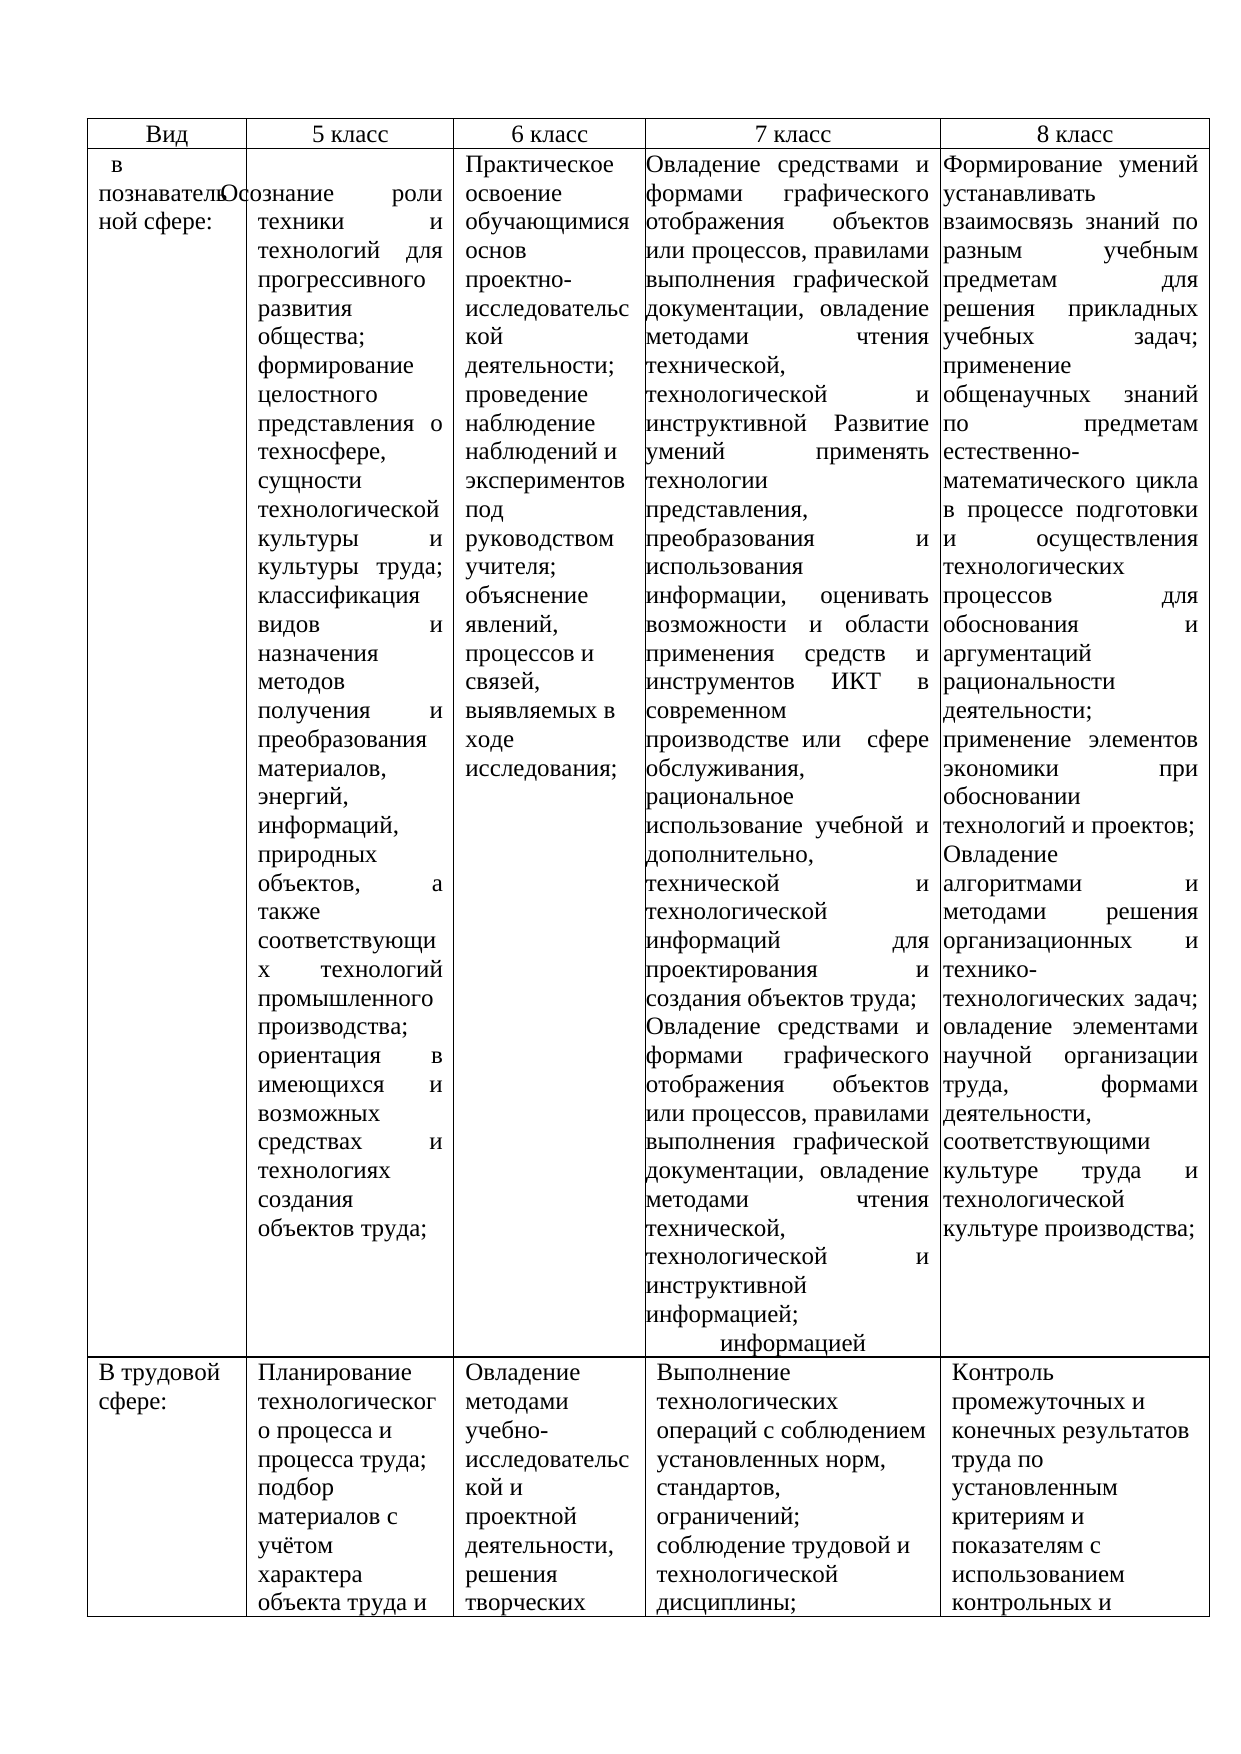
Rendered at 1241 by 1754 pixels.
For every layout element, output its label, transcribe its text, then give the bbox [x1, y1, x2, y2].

table_cell Формирование умений устанавливать взаимосвязь знаний по разным учебным предметам для решения прикладных учебных задач; применение общенаучных знаний по предметам естественно-математического цикла в процессе подготовки и осуществления технологических процессов для обоснования и аргументаций рациональности деятельности; применение элементов экономики при обосновании технологий и проектов; Овладение алгоритмами и методами решения организационных и технико-технологических задач; овладение элементами научной организации труда, формами деятельности, соответствующими культуре труда и технологической культуре производства; [941, 149, 1209, 1356]
table_cell В трудовой сфере: [88, 1358, 246, 1616]
table_header Вид [88, 119, 246, 148]
table_header 5 класс [247, 119, 453, 148]
table_cell Практическое освоение обучающимися основ проектно-исследовательской деятельности; проведение наблюдение наблюдений и экспериментов под руководством учителя; объяснение явлений, процессов и связей, выявляемых в ходе исследования; [454, 149, 645, 1356]
table_cell Осознание роли техники и технологий для прогрессивного развития общества; формирование целостного представления о техносфере, сущности технологической культуры и культуры труда; классификация видов и назначения методов получения и преобразования материалов, энергий, информаций, природных объектов, а также соответствующих технологий промышленного производства; ориентация в имеющихся и возможных средствах и технологиях создания объектов труда; [247, 149, 453, 1356]
table_cell Овладение средствами и формами графического отображения объектов или процессов, правилами выполнения графической документации, овладение методами чтения технической, технологической и инструктивной Развитие умений применять технологии представления, преобразования и использования информации, оценивать возможности и области применения средств и инструментов ИКТ в современном производстве или сфере обслуживания, рациональное использование учебной и дополнительно, технической и технологической информаций для проектирования и создания объектов труда; Овладение средствами и формами графического отображения объектов или процессов, правилами выполнения графической документации, овладение методами чтения технической, технологической и инструктивной информацией; информацией [646, 149, 940, 1356]
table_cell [646, 1358, 940, 1616]
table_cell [454, 1358, 645, 1616]
table_header 7 класс [646, 119, 940, 148]
table_header 6 класс [454, 119, 645, 148]
table_header 8 класс [941, 119, 1209, 148]
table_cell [941, 1358, 1209, 1616]
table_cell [247, 1358, 453, 1616]
table_cell в познавательной сфере: [88, 149, 246, 1356]
